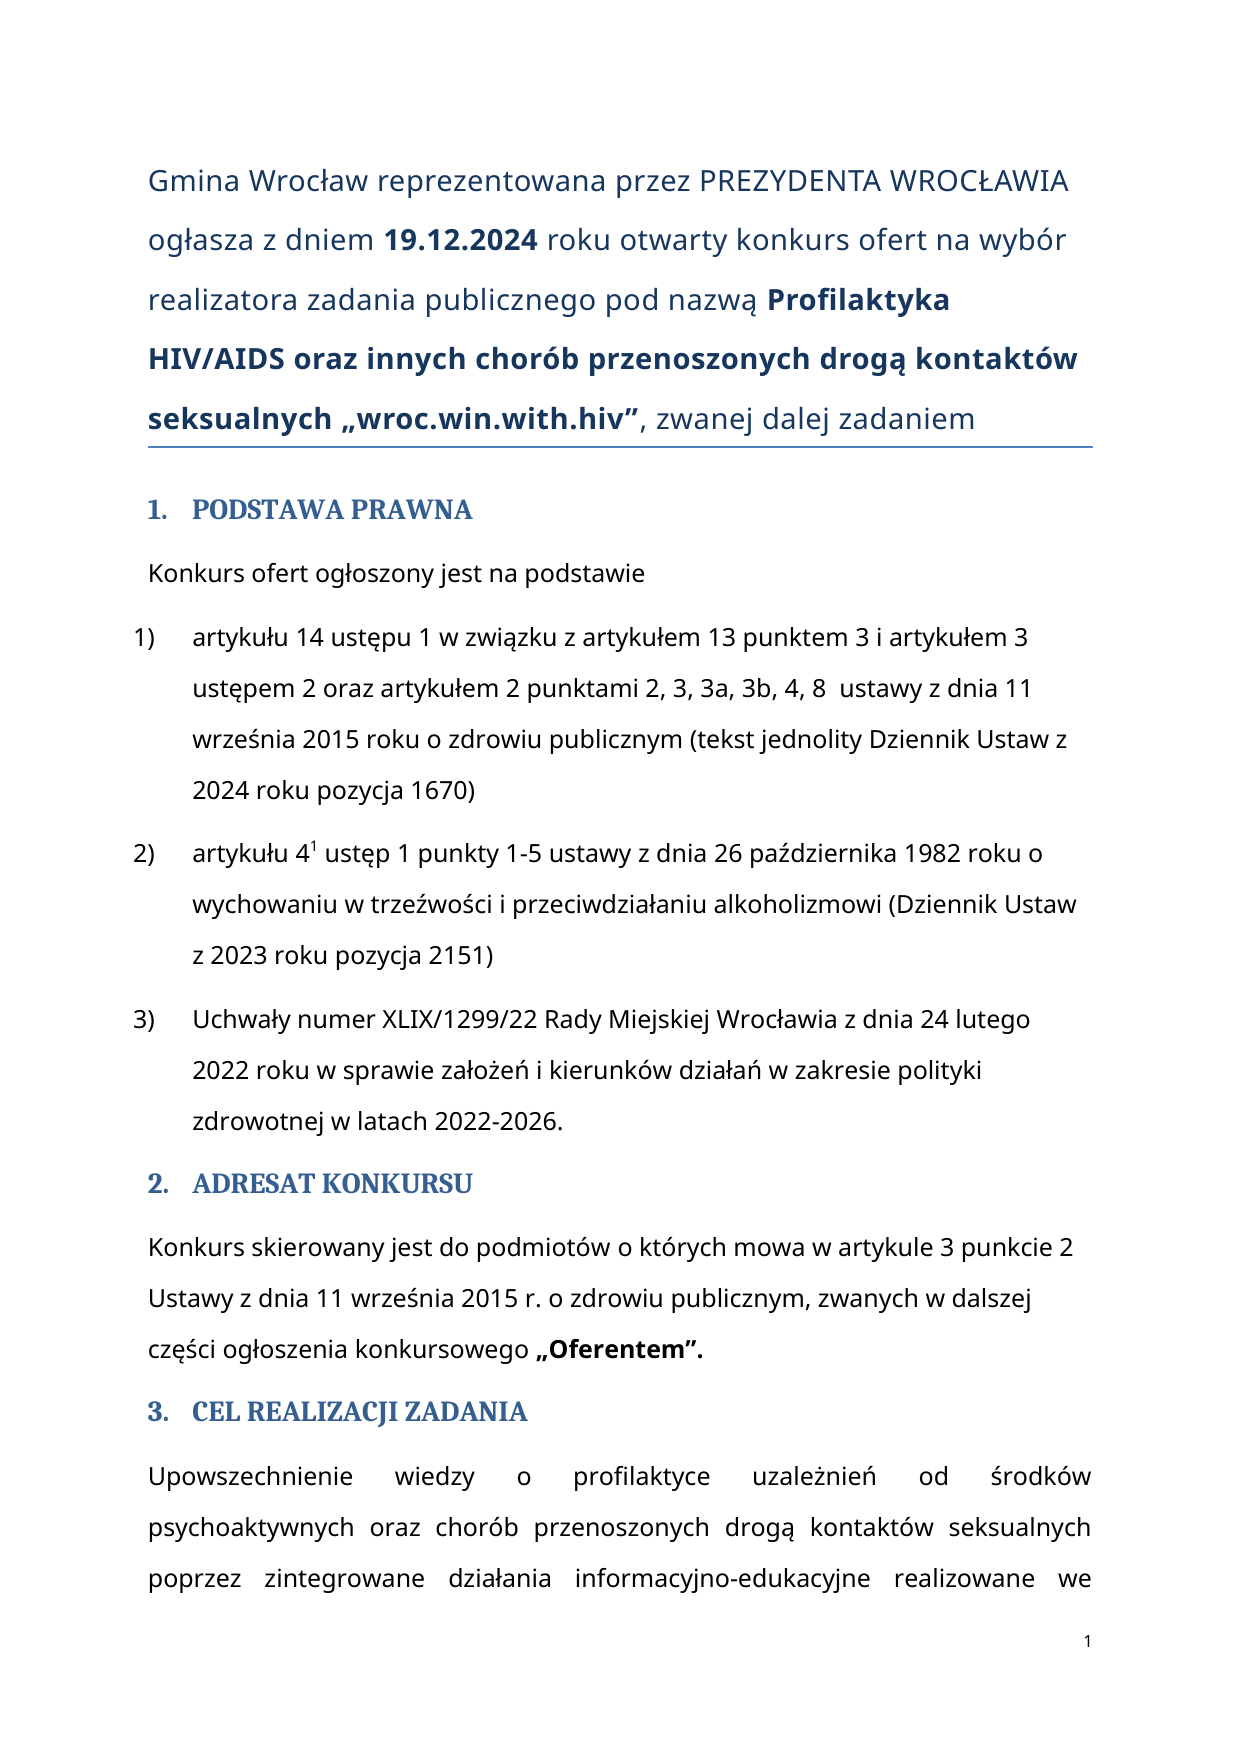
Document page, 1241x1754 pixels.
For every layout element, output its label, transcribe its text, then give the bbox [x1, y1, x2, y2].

subtitle PODSTAWA PRAWNA [148, 493, 1093, 526]
subtitle CEL REALIZACJI ZADANIA [148, 1396, 1093, 1429]
subtitle ADRESAT KONKURSU [148, 1167, 1093, 1201]
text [148, 1458, 1093, 1594]
list Uchwały numer XLIX/1299/22 Rady Miejskiej Wrocławia z dnia 24 lutego 2022 roku w sprawie założeń i kierunków działań w zakresie polityki zdrowotnej w latach 2022-2026. [133, 1002, 1093, 1138]
list artykułu 14 ustępu 1 w związku z artykułem 13 punktem 3 i artykułem 3 ustępem 2 oraz artykułem 2 punktami 2, 3, 3a, 3b, 4, 8 ustawy z dnia 11 września 2015 roku o zdrowiu publicznym (tekst jednolity Dziennik Ustaw z 2024 roku pozycja 1670) [133, 619, 1093, 806]
text Konkurs skierowany jest do podmiotów o których mowa w artykule 3 punkcie 2 Ustawy z dnia 11 września 2015 r. o zdrowiu publicznym, zwanych w dalszej części ogłoszenia konkursowego „Oferentem”. [148, 1230, 1093, 1366]
text Konkurs ofert ogłoszony jest na podstawie [148, 556, 1093, 590]
title Gmina Wrocław reprezentowana przez PREZYDENTA WROCŁAWIA ogłasza z dniem 19.12.2024 roku otwarty konkurs ofert na wybór realizatora zadania publicznego pod nazwą Profilaktyka HIV/AIDS oraz innych chorób przenoszonych drogą kontaktów seksualnych „wroc.win.with.hiv”, zwanej dalej zadaniem [148, 160, 1093, 446]
list artykułu 41 ustęp 1 punkty 1-5 ustawy z dnia 26 października 1982 roku o wychowaniu w trzeźwości i przeciwdziałaniu alkoholizmowi (Dziennik Ustaw z 2023 roku pozycja 2151) [133, 836, 1093, 972]
